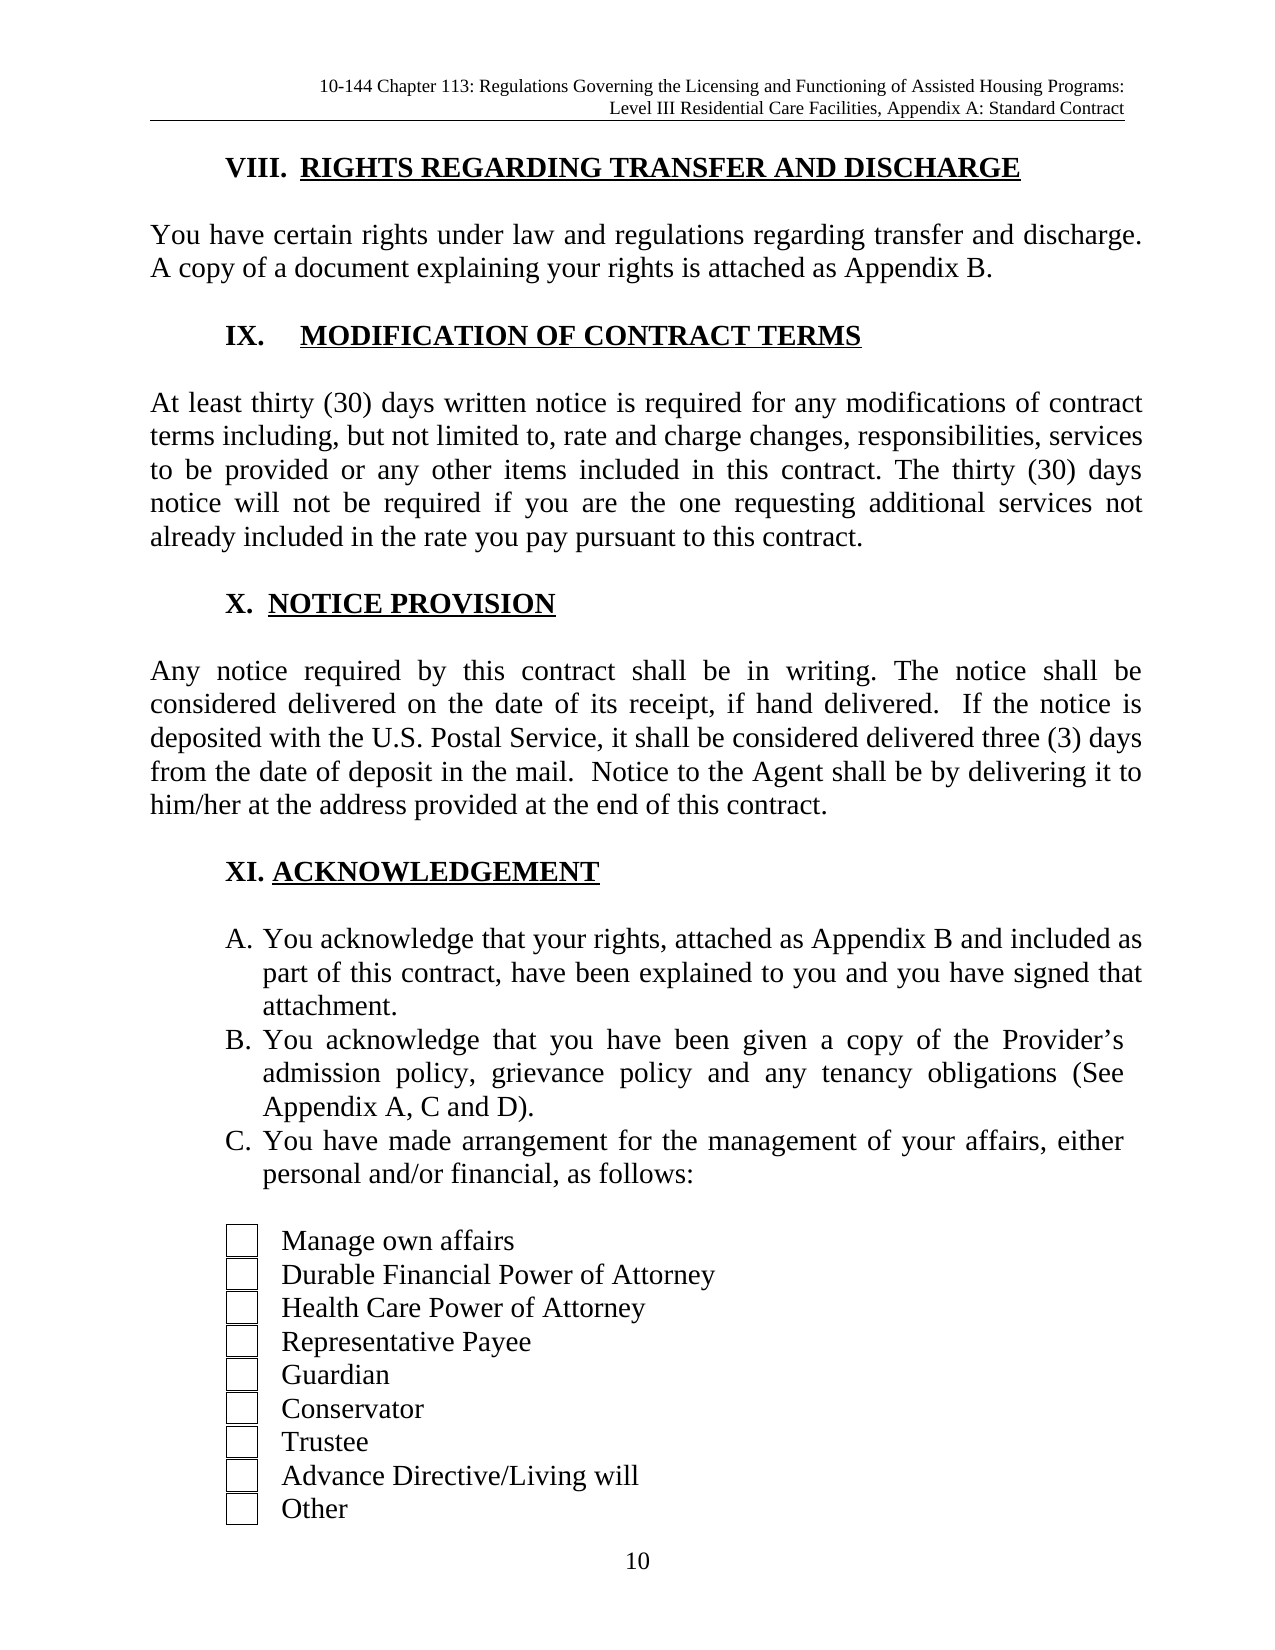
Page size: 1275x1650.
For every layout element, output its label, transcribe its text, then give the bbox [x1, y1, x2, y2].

text Any notice required by this contract shall be in writing. The notice shall be considered delivered on the date of its receipt, if hand delivered. If the notice is deposited with the U.S. Postal Service, it shall be considered delivered three (3) days from the date of deposit in the mail. Notice to the Agent shall be by delivering it to him/her at the address provided at the end of this contract. [150, 653, 1144, 821]
text Durable Financial Power of Attorney [225, 1257, 1125, 1290]
subtitle MODIFICATION OF CONTRACT TERMS [225, 318, 1095, 351]
text Guardian [225, 1357, 1125, 1391]
text XI. ACKNOWLEDGEMENT [150, 854, 1125, 888]
subtitle RIGHTS REGARDING TRANSFER AND DISCHARGE [225, 150, 1095, 183]
text Trustee [225, 1424, 1125, 1458]
text X. NOTICE PROVISION [150, 586, 1125, 619]
text A. You acknowledge that your rights, attached as Appendix B and included as part of this contract, have been explained to you and you have signed that attachment. [225, 921, 1144, 1022]
text Other [225, 1492, 1125, 1525]
text You have certain rights under law and regulations regarding transfer and discharge. A copy of a document explaining your rights is attached as Appendix B. [150, 217, 1144, 284]
text Advance Directive/Living will [225, 1458, 1125, 1492]
text Manage own affairs [225, 1223, 1125, 1257]
text Representative Payee [225, 1324, 1125, 1357]
text B. You acknowledge that you have been given a copy of the Provider’s admission policy, grievance policy and any tenancy obligations (See Appendix A, C and D). [225, 1022, 1125, 1123]
text Conservator [225, 1391, 1125, 1424]
text At least thirty (30) days written notice is required for any modifications of contract terms including, but not limited to, rate and charge changes, responsibilities, services to be provided or any other items included in this contract. The thirty (30) days notice will not be required if you are the one requesting additional services not already included in the rate you pay pursuant to this contract. [150, 385, 1144, 552]
text Health Care Power of Attorney [225, 1290, 1125, 1324]
text C. You have made arrangement for the management of your affairs, either personal and/or financial, as follows: [225, 1123, 1125, 1190]
